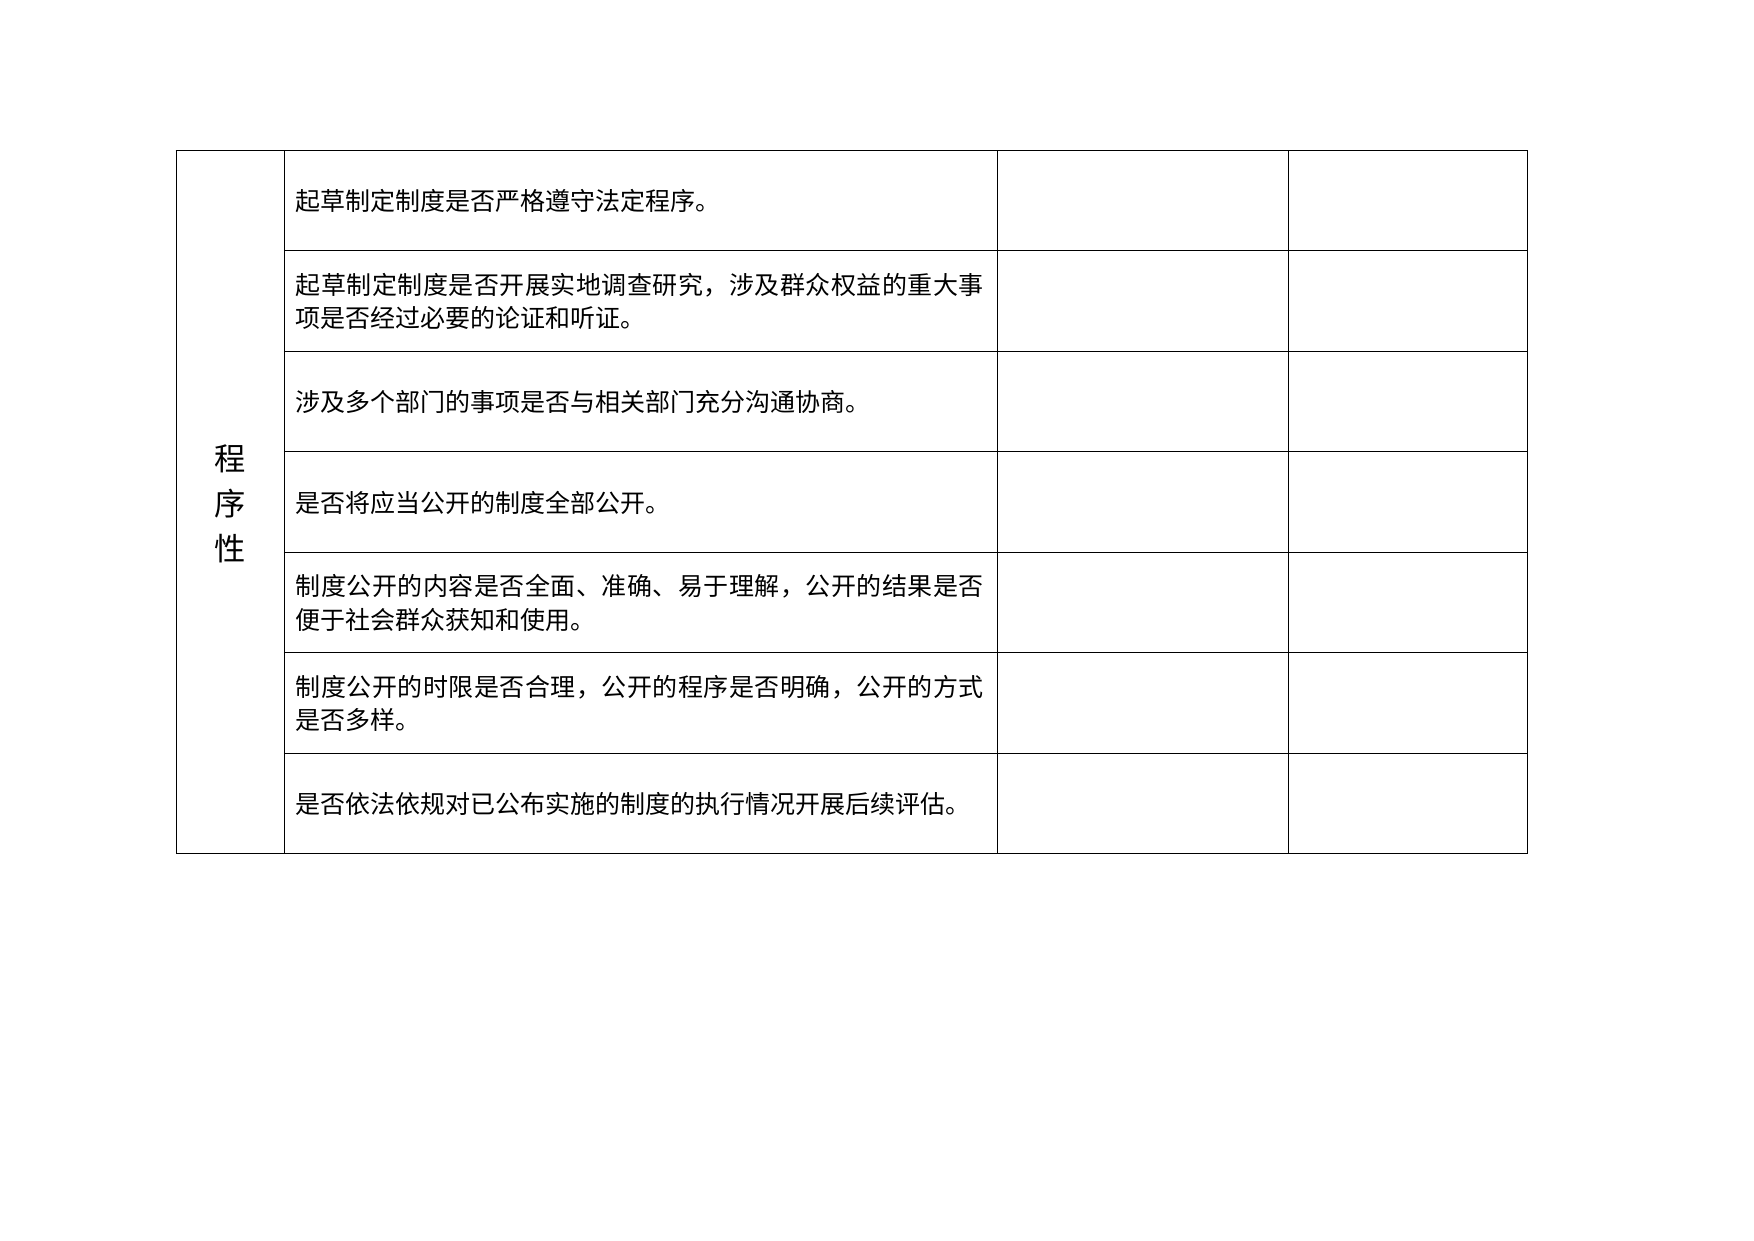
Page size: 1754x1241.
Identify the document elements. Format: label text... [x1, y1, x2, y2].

table_cell [998, 151, 1288, 250]
table_cell [998, 653, 1288, 752]
table_cell [998, 754, 1288, 853]
table_cell [1289, 151, 1527, 250]
table_cell 制度公开的时限是否合理，公开的程序是否明确，公开的方式是否多样。 [285, 653, 997, 752]
table_cell 制度公开的内容是否全面、准确、易于理解，公开的结果是否便于社会群众获知和使用。 [285, 553, 997, 652]
table_cell [998, 553, 1288, 652]
table_cell [1289, 754, 1527, 853]
table_cell [998, 452, 1288, 552]
table_cell [1289, 352, 1527, 451]
table_cell 是否将应当公开的制度全部公开。 [285, 452, 997, 552]
table_cell 程 序 性 [177, 151, 284, 853]
table_cell 是否依法依规对已公布实施的制度的执行情况开展后续评估。 [285, 754, 997, 853]
table_cell [1289, 653, 1527, 752]
table_cell 涉及多个部门的事项是否与相关部门充分沟通协商。 [285, 352, 997, 451]
table_cell [998, 251, 1288, 351]
table_cell 起草制定制度是否开展实地调查研究，涉及群众权益的重大事项是否经过必要的论证和听证。 [285, 251, 997, 351]
table_cell [1289, 553, 1527, 652]
table_cell [998, 352, 1288, 451]
table_cell 起草制定制度是否严格遵守法定程序。 [285, 151, 997, 250]
table_cell [1289, 251, 1527, 351]
table_cell [1289, 452, 1527, 552]
